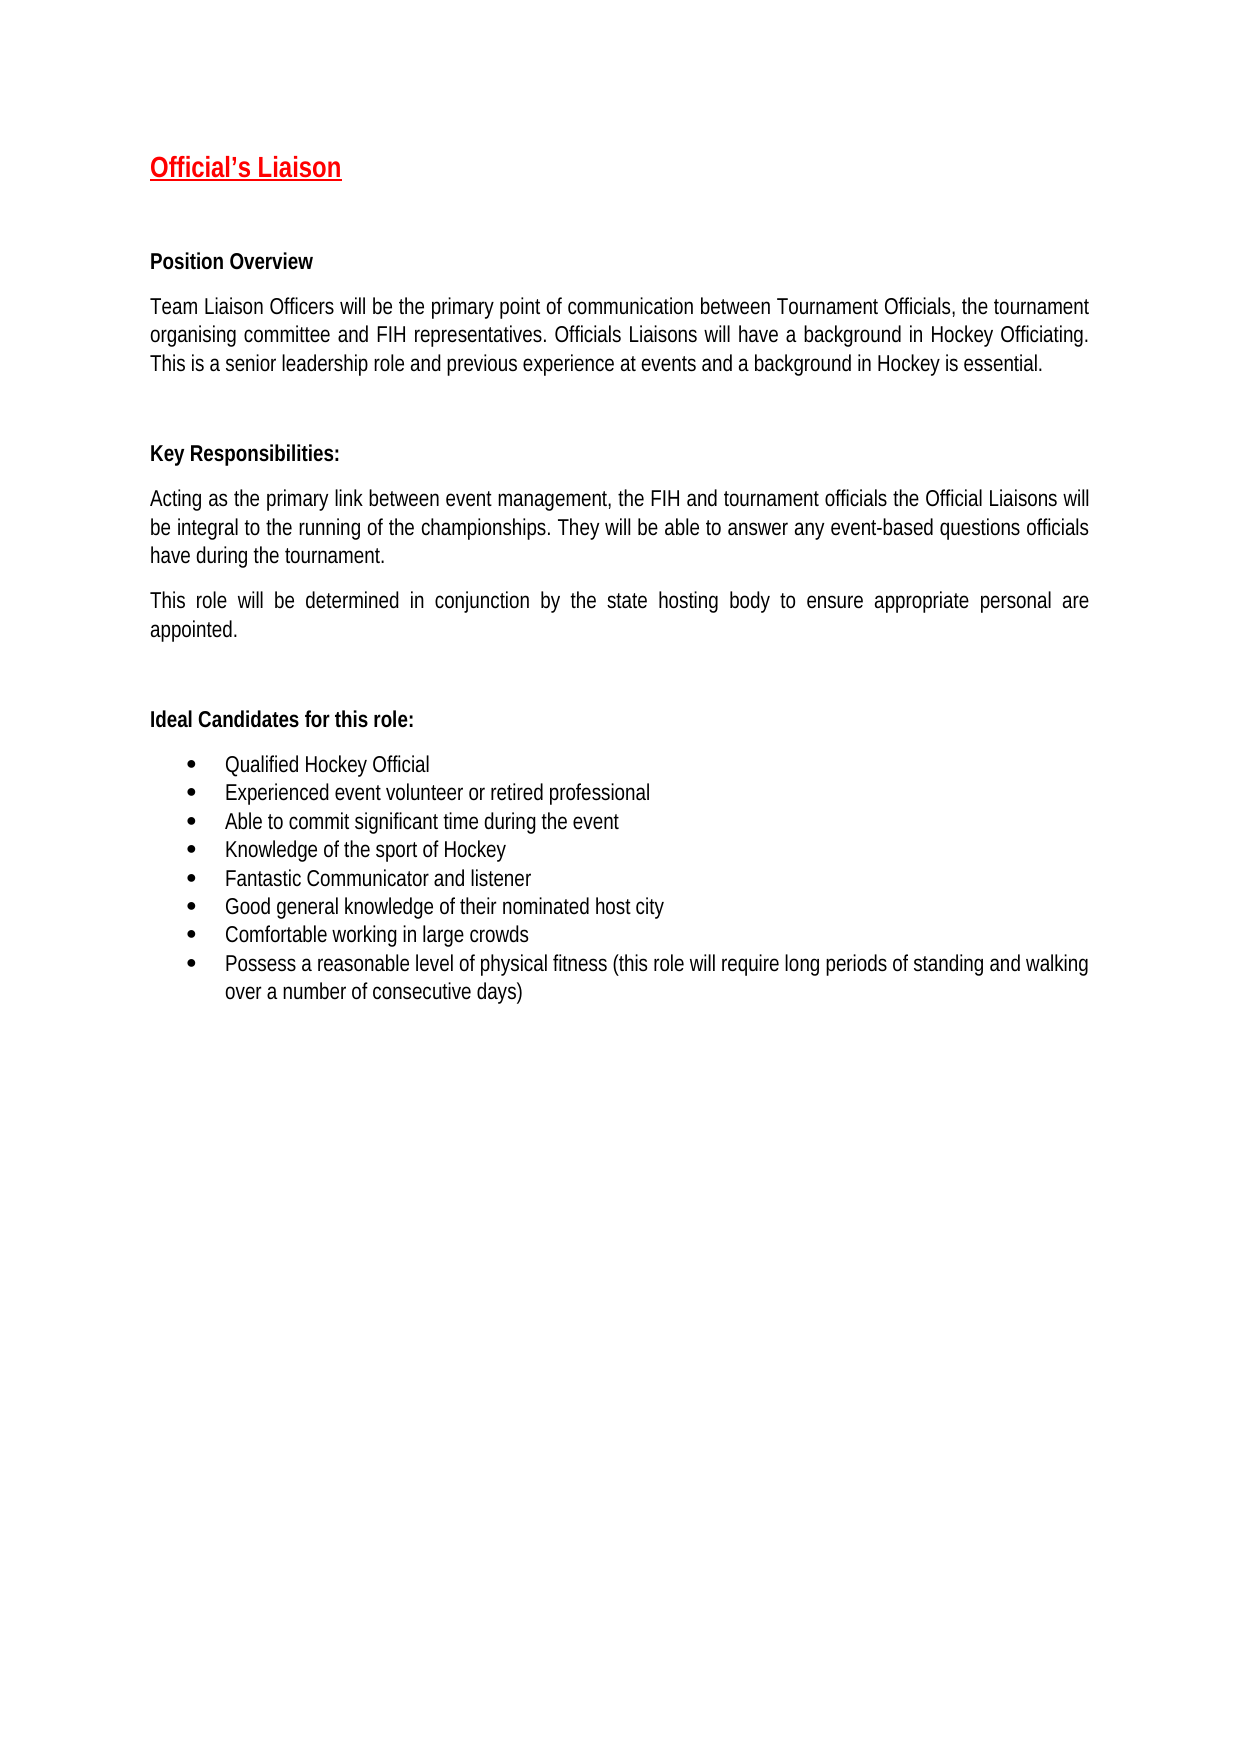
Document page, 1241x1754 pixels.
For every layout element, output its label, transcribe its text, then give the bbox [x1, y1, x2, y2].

list Good general knowledge of their nominated host city [187, 893, 1090, 919]
list Experienced event volunteer or retired professional [187, 779, 1090, 806]
text Official’s Liaison [150, 150, 1090, 183]
text Position Overview [150, 248, 1090, 274]
text Key Responsibilities: [150, 440, 1090, 466]
text This role will be determined in conjunction by the state hosting body to ensure appropriate personal are appointed. [150, 587, 1090, 642]
list Fantastic Communicator and listener [187, 864, 1090, 891]
list Knowledge of the sport of Hockey [187, 836, 1090, 862]
list Qualified Hockey Official [187, 751, 1090, 777]
list Comfortable working in large crowds [187, 921, 1090, 948]
list Able to commit significant time during the event [187, 808, 1090, 834]
list Possess a reasonable level of physical fitness (this role will require long periods of standing and walking over a number of consecutive days) [187, 950, 1090, 1005]
text Acting as the primary link between event management, the FIH and tournament officials the Official Liaisons will be integral to the running of the championships. They will be able to answer any event-based questions officials have during the tournament. [150, 485, 1090, 568]
text Ideal Candidates for this role: [150, 706, 1090, 732]
text Team Liaison Officers will be the primary point of communication between Tournament Officials, the tournament organising committee and FIH representatives. Officials Liaisons will have a background in Hockey Officiating. This is a senior leadership role and previous experience at events and a background in Hockey is essential. [150, 293, 1090, 376]
